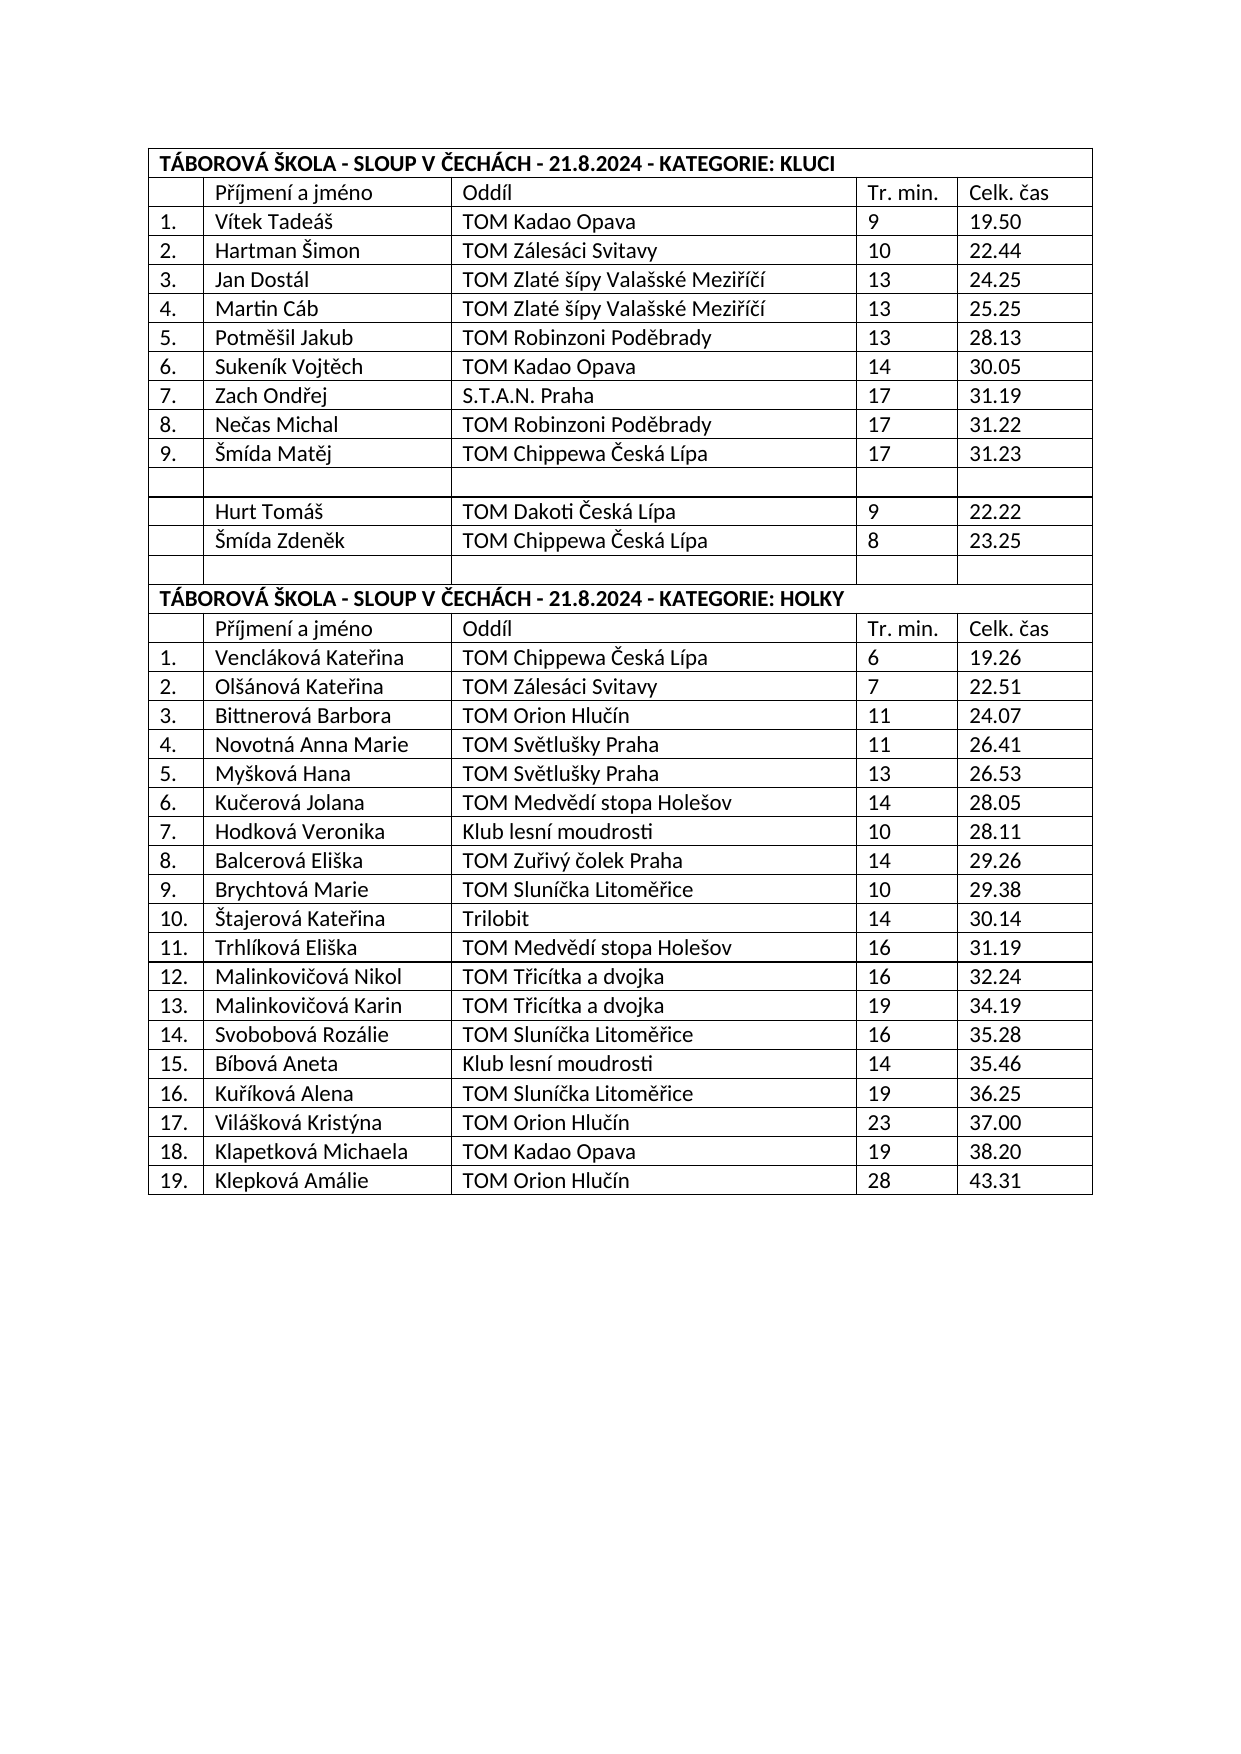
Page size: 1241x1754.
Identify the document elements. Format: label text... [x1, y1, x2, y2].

table_cell 37.00 [958, 1108, 1092, 1136]
table_cell 1. [149, 643, 203, 671]
table_cell TOM Kadao Opava [452, 1137, 856, 1165]
table_cell [149, 526, 203, 554]
table_cell 4. [149, 294, 203, 322]
table_cell 16. [149, 1079, 203, 1107]
table_cell Kučerová Jolana [204, 788, 451, 816]
table_cell 35.46 [958, 1050, 1092, 1078]
table_cell 12. [149, 963, 203, 990]
table_cell [958, 468, 1092, 496]
table_cell 2. [149, 672, 203, 700]
table_cell Potměšil Jakub [204, 323, 451, 351]
table_cell Bíbová Aneta [204, 1050, 451, 1078]
table_cell Trhlíková Eliška [204, 933, 451, 961]
table_cell TOM Zlaté šípy Valašské Meziříčí [452, 294, 856, 322]
table_cell Balcerová Eliška [204, 846, 451, 874]
table_cell 10. [149, 904, 203, 932]
table_cell TOM Medvědí stopa Holešov [452, 788, 856, 816]
table_cell 11. [149, 933, 203, 961]
table_cell Zach Ondřej [204, 381, 451, 409]
table_cell TOM Chippewa Česká Lípa [452, 526, 856, 554]
table_cell 14 [857, 352, 957, 380]
table_cell 38.20 [958, 1137, 1092, 1165]
table_cell 13. [149, 991, 203, 1019]
table_cell TOM Zlaté šípy Valašské Meziříčí [452, 265, 856, 293]
table_cell TOM Kadao Opava [452, 207, 856, 235]
table_cell TOM Orion Hlučín [452, 1108, 856, 1136]
table_cell 9. [149, 439, 203, 467]
table_cell Klub lesní moudrosti [452, 1050, 856, 1078]
table_cell TÁBOROVÁ ŠKOLA - SLOUP V ČECHÁCH - 21.8.2024 - KATEGORIE: HOLKY [149, 585, 1092, 613]
table_cell 13 [857, 265, 957, 293]
table_cell TOM Robinzoni Poděbrady [452, 410, 856, 438]
table_cell Hodková Veronika [204, 817, 451, 845]
table_cell [857, 556, 957, 583]
table_cell 19. [149, 1166, 203, 1194]
table_cell Kuříková Alena [204, 1079, 451, 1107]
table_cell TOM Kadao Opava [452, 352, 856, 380]
table_cell [204, 556, 451, 583]
table_cell Klub lesní moudrosti [452, 817, 856, 845]
table_cell 2. [149, 236, 203, 264]
table_header TÁBOROVÁ ŠKOLA - SLOUP V ČECHÁCH - 21.8.2024 - KATEGORIE: KLUCI [149, 149, 1092, 177]
table_cell Sukeník Vojtěch [204, 352, 451, 380]
table_cell Klapetková Michaela [204, 1137, 451, 1165]
table_cell 30.14 [958, 904, 1092, 932]
table_cell Jan Dostál [204, 265, 451, 293]
table_cell 31.19 [958, 933, 1092, 961]
table_cell Malinkovičová Nikol [204, 963, 451, 990]
table_cell TOM Třicítka a dvojka [452, 991, 856, 1019]
table_cell TOM Zálesáci Svitavy [452, 672, 856, 700]
table_cell 26.53 [958, 759, 1092, 787]
table_cell 17. [149, 1108, 203, 1136]
table_cell TOM Zuřivý čolek Praha [452, 846, 856, 874]
table_cell 7 [857, 672, 957, 700]
table_cell 4. [149, 730, 203, 758]
table_cell Oddíl [452, 178, 856, 206]
table_cell Malinkovičová Karin [204, 991, 451, 1019]
table_cell TOM Sluníčka Litoměřice [452, 1021, 856, 1048]
table_cell TOM Sluníčka Litoměřice [452, 1079, 856, 1107]
table_cell [149, 614, 203, 642]
table_cell 14 [857, 904, 957, 932]
table_cell Brychtová Marie [204, 875, 451, 903]
table_cell 9 [857, 207, 957, 235]
table_cell 23.25 [958, 526, 1092, 554]
table_cell 10 [857, 236, 957, 264]
table_cell [149, 468, 203, 496]
table_cell Trilobit [452, 904, 856, 932]
table_cell 16 [857, 963, 957, 990]
table_cell [149, 556, 203, 583]
table_cell TOM Medvědí stopa Holešov [452, 933, 856, 961]
table_cell 25.25 [958, 294, 1092, 322]
table_cell [149, 178, 203, 206]
table_cell TOM Robinzoni Poděbrady [452, 323, 856, 351]
table_cell 13 [857, 323, 957, 351]
table_cell [204, 468, 451, 496]
table_cell [452, 468, 856, 496]
table_cell Oddíl [452, 614, 856, 642]
table_cell 19 [857, 1137, 957, 1165]
table_cell 15. [149, 1050, 203, 1078]
table_cell 17 [857, 410, 957, 438]
table_cell 8. [149, 410, 203, 438]
table_cell 7. [149, 381, 203, 409]
table_cell TOM Zálesáci Svitavy [452, 236, 856, 264]
table_cell 3. [149, 701, 203, 729]
table_cell 43.31 [958, 1166, 1092, 1194]
table_cell 28 [857, 1166, 957, 1194]
table_cell Myšková Hana [204, 759, 451, 787]
table_cell Tr. min. [857, 614, 957, 642]
table_cell TOM Sluníčka Litoměřice [452, 875, 856, 903]
table_cell 6 [857, 643, 957, 671]
table_cell 11 [857, 730, 957, 758]
table_cell 14 [857, 1050, 957, 1078]
table_cell 5. [149, 323, 203, 351]
table_cell 10 [857, 817, 957, 845]
table_cell 1. [149, 207, 203, 235]
table_cell 3. [149, 265, 203, 293]
table_cell 16 [857, 1021, 957, 1048]
table_cell 24.25 [958, 265, 1092, 293]
table_cell 14 [857, 788, 957, 816]
table_cell Vítek Tadeáš [204, 207, 451, 235]
table_cell 32.24 [958, 963, 1092, 990]
table_cell 9. [149, 875, 203, 903]
table_cell 31.23 [958, 439, 1092, 467]
table_cell Bittnerová Barbora [204, 701, 451, 729]
table_cell 8. [149, 846, 203, 874]
table_cell Vilášková Kristýna [204, 1108, 451, 1136]
table_cell TOM Třicítka a dvojka [452, 963, 856, 990]
table_cell S.T.A.N. Praha [452, 381, 856, 409]
table_cell [958, 556, 1092, 583]
table_cell 14 [857, 846, 957, 874]
table_cell 34.19 [958, 991, 1092, 1019]
table_cell 13 [857, 294, 957, 322]
table_cell TOM Orion Hlučín [452, 701, 856, 729]
table_cell Klepková Amálie [204, 1166, 451, 1194]
table_cell 24.07 [958, 701, 1092, 729]
table_cell Olšánová Kateřina [204, 672, 451, 700]
table_cell [857, 468, 957, 496]
table_cell 9 [857, 498, 957, 525]
table_cell TOM Světlušky Praha [452, 759, 856, 787]
table_cell Hurt Tomáš [204, 498, 451, 525]
table_cell [452, 556, 856, 583]
table_cell 22.22 [958, 498, 1092, 525]
table_cell 31.19 [958, 381, 1092, 409]
table_cell 29.38 [958, 875, 1092, 903]
table_cell 28.05 [958, 788, 1092, 816]
table_cell 6. [149, 788, 203, 816]
table_cell Příjmení a jméno [204, 614, 451, 642]
table_cell Novotná Anna Marie [204, 730, 451, 758]
table_cell 30.05 [958, 352, 1092, 380]
table_cell 35.28 [958, 1021, 1092, 1048]
table_cell 28.11 [958, 817, 1092, 845]
table_cell Šmída Matěj [204, 439, 451, 467]
table_cell 8 [857, 526, 957, 554]
table_cell Příjmení a jméno [204, 178, 451, 206]
table_cell 31.22 [958, 410, 1092, 438]
table_cell Martin Cáb [204, 294, 451, 322]
table_cell TOM Chippewa Česká Lípa [452, 643, 856, 671]
table_cell 36.25 [958, 1079, 1092, 1107]
table_cell 14. [149, 1021, 203, 1048]
table_cell 6. [149, 352, 203, 380]
table_cell 19 [857, 1079, 957, 1107]
table_cell TOM Orion Hlučín [452, 1166, 856, 1194]
table_cell TOM Světlušky Praha [452, 730, 856, 758]
table_cell Štajerová Kateřina [204, 904, 451, 932]
table_cell Tr. min. [857, 178, 957, 206]
table_cell 17 [857, 439, 957, 467]
table_cell 5. [149, 759, 203, 787]
table_cell [149, 498, 203, 525]
table_cell 28.13 [958, 323, 1092, 351]
table_cell Nečas Michal [204, 410, 451, 438]
table_cell 26.41 [958, 730, 1092, 758]
table_cell 10 [857, 875, 957, 903]
table_cell Šmída Zdeněk [204, 526, 451, 554]
table_cell 22.51 [958, 672, 1092, 700]
table_cell Vencláková Kateřina [204, 643, 451, 671]
table_cell 23 [857, 1108, 957, 1136]
table_cell Hartman Šimon [204, 236, 451, 264]
table_cell 18. [149, 1137, 203, 1165]
table_cell 22.44 [958, 236, 1092, 264]
table_cell 17 [857, 381, 957, 409]
table_cell 16 [857, 933, 957, 961]
table_cell TOM Chippewa Česká Lípa [452, 439, 856, 467]
table_cell 19.50 [958, 207, 1092, 235]
table_cell 29.26 [958, 846, 1092, 874]
table_cell 7. [149, 817, 203, 845]
table_cell 19.26 [958, 643, 1092, 671]
table_cell TOM Dakoti Česká Lípa [452, 498, 856, 525]
table_cell 19 [857, 991, 957, 1019]
table_cell Svobobová Rozálie [204, 1021, 451, 1048]
table_cell Celk. čas [958, 614, 1092, 642]
table_cell 11 [857, 701, 957, 729]
table_cell Celk. čas [958, 178, 1092, 206]
table_cell 13 [857, 759, 957, 787]
